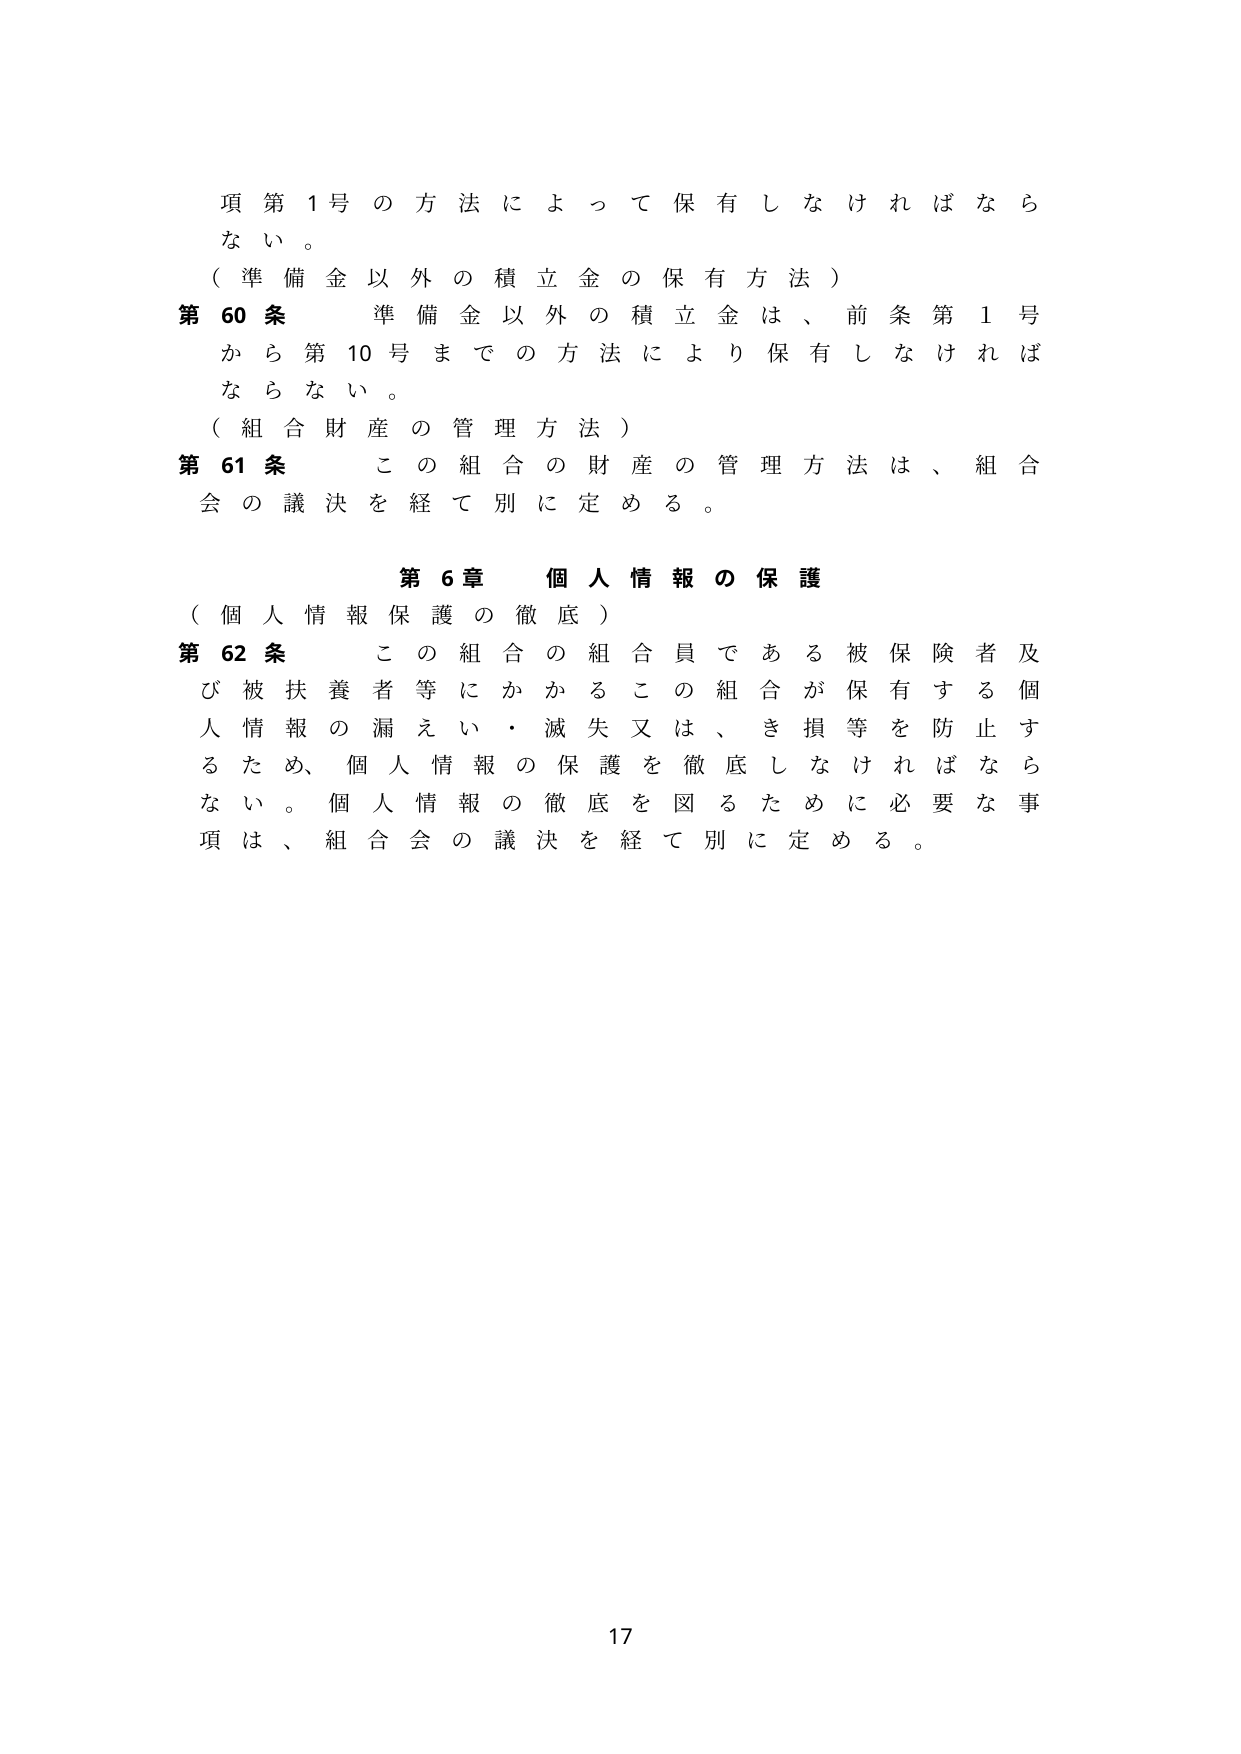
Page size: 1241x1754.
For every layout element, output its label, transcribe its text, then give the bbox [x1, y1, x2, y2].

text 第61条 この組合の財産の管理方法は、組合会の議決を経て別に定める。 [178, 446, 1062, 521]
text （組合財産の管理方法） [178, 408, 1062, 446]
text （個人情報保護の徹底） [178, 596, 1062, 633]
text 第6章 個人情報の保護 [178, 558, 1062, 596]
text 第60条 準備金以外の積立金は、前条第１号から第10号までの方法により保有しなければならない。 [178, 296, 1062, 408]
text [178, 183, 1062, 258]
text 第62条 この組合の組合員である被保険者及び被扶養者等にかかるこの組合が保有する個人情報の漏えい・滅失又は、き損等を防止するため、個人情報の保護を徹底しなければならない。個人情報の徹底を図るために必要な事項は、組合会の議決を経て別に定める。 [178, 633, 1062, 858]
text （準備金以外の積立金の保有方法） [178, 258, 1062, 296]
